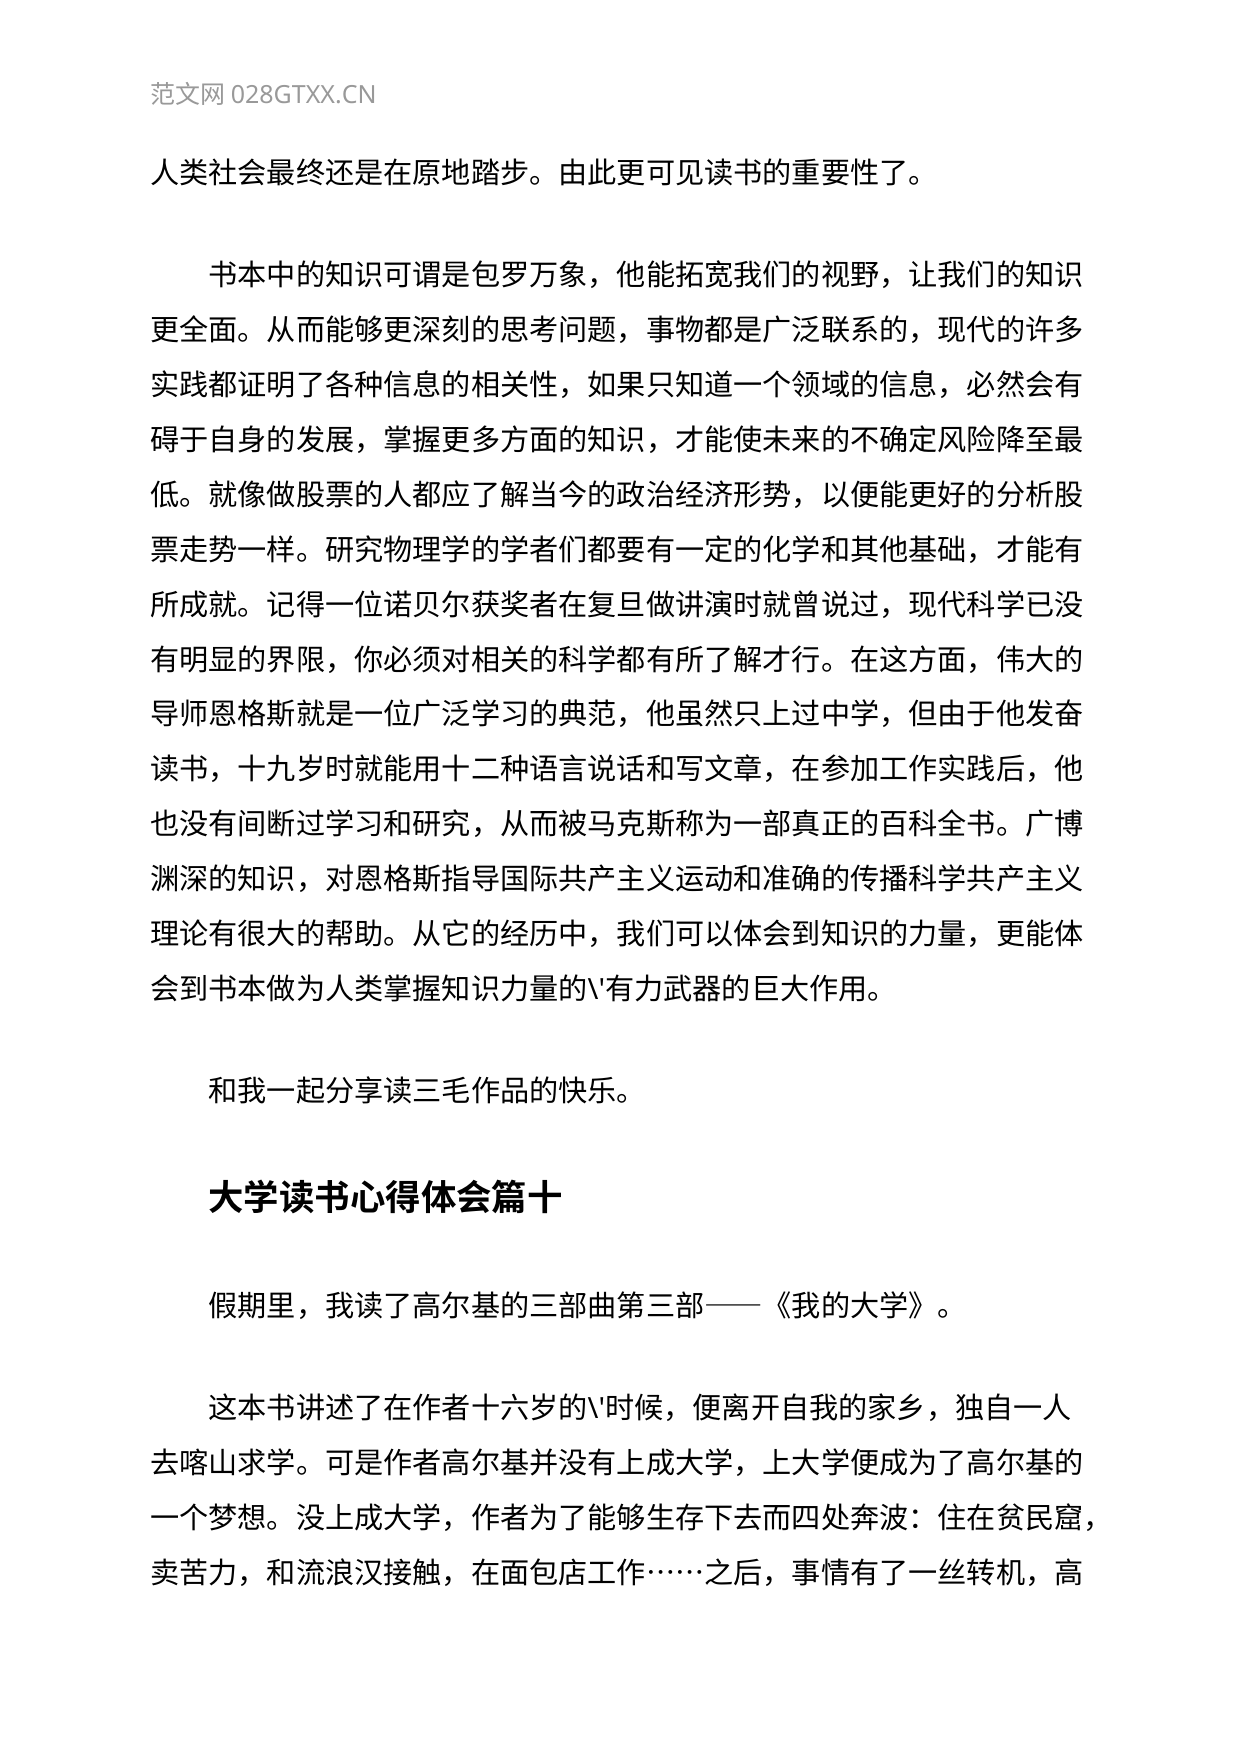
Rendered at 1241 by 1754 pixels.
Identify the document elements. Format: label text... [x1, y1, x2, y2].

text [150, 150, 1090, 192]
text 和我一起分享读三毛作品的快乐。 [150, 1067, 1090, 1110]
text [150, 1384, 1090, 1591]
text 假期里，我读了高尔基的三部曲第三部——《我的大学》。 [150, 1283, 1090, 1325]
text 大学读书心得体会篇十 [150, 1169, 1090, 1220]
text 书本中的知识可谓是包罗万象，他能拓宽我们的视野，让我们的知识更全面。从而能够更深刻的思考问题，事物都是广泛联系的，现代的许多实践都证明了各种信息的相关性，如果只知道一个领域的信息，必然会有碍于自身的发展，掌握更多方面的知识，才能使未来的不确定风险降至最低。就像做股票的人都应了解当今的政治经济形势，以便能更好的分析股票走势一样。研究物理学的学者们都要有一定的化学和其他基础，才能有所成就。记得一位诺贝尔获奖者在复旦做讲演时就曾说过，现代科学已没有明显的界限，你必须对相关的科学都有所了解才行。在这方面，伟大的导师恩格斯就是一位广泛学习的典范，他虽然只上过中学，但由于他发奋读书，十九岁时就能用十二种语言说话和写文章，在参加工作实践后，他也没有间断过学习和研究，从而被马克斯称为一部真正的百科全书。广博渊深的知识，对恩格斯指导国际共产主义运动和准确的传播科学共产主义理论有很大的帮助。从它的经历中，我们可以体会到知识的力量，更能体会到书本做为人类掌握知识力量的\'有力武器的巨大作用。 [150, 252, 1090, 1008]
